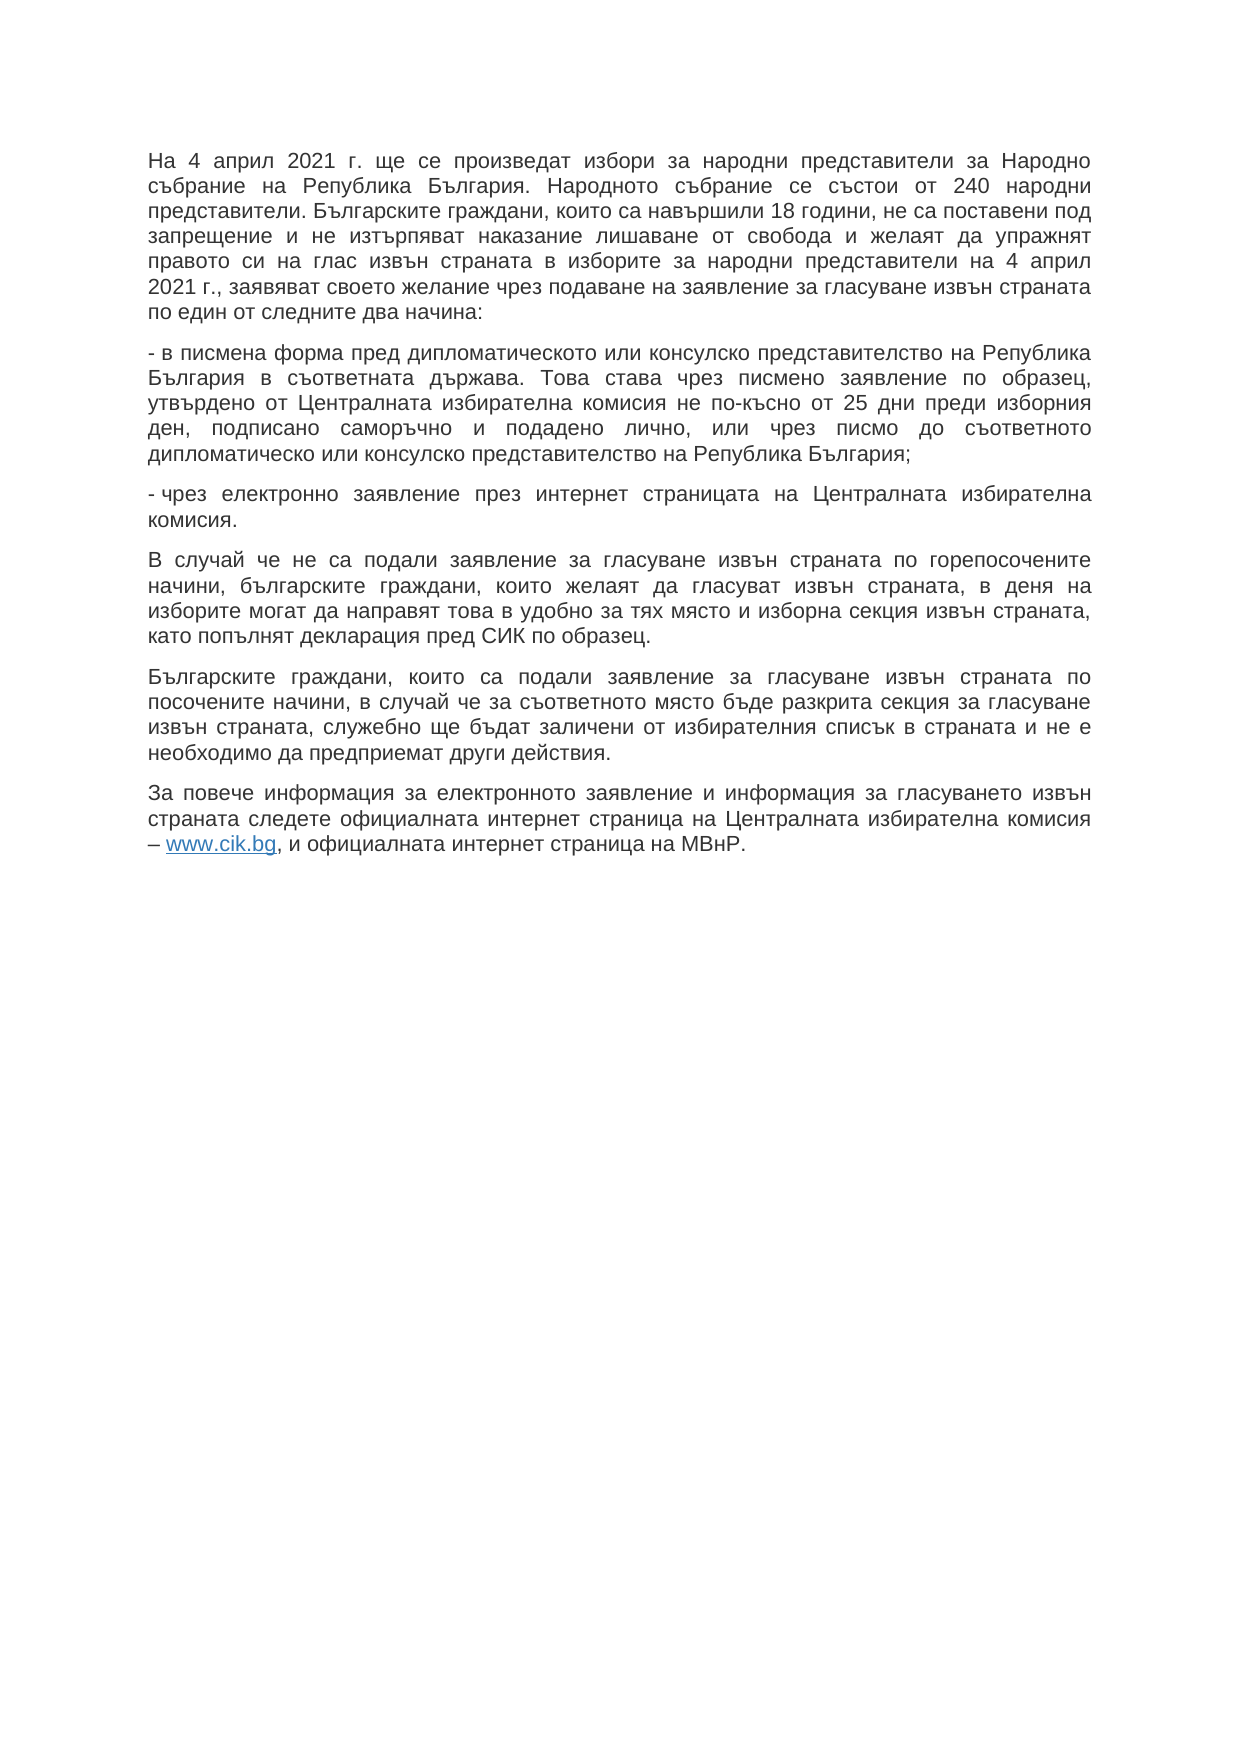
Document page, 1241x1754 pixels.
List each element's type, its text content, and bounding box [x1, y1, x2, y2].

text Българските граждани, които са подали заявление за гласуване извън страната по посочените начини, в случай че за съответното място бъде разкрита секция за гласуване извън страната, служебно ще бъдат заличени от избирателния списък в страната и не е необходимо да предприемат други действия. [148, 664, 1093, 765]
text На 4 април 2021 г. ще се произведат избори за народни представители за Народно събрание на Република България. Народното събрание се състои от 240 народни представители. Българските граждани, които са навършили 18 години, не са поставени под запрещение и не изтърпяват наказание лишаване от свобода и желаят да упражнят правото си на глас извън страната в изборите за народни представители на 4 април 2021 г., заявяват своето желание чрез подаване на заявление за гласуване извън страната по един от следните два начина: [148, 148, 1093, 324]
text - чрез електронно заявление през интернет страницата на Централната избирателна комисия. [148, 481, 1093, 532]
text - в писмена форма пред дипломатическото или консулско представителство на Република България в съответната държава. Това става чрез писмено заявление по образец, утвърдено от Централната избирателна комисия не по-късно от 25 дни преди изборния ден, подписано саморъчно и подадено лично, или чрез писмо до съответното дипломатическо или консулско представителство на Република България; [148, 340, 1093, 466]
text В случай че не са подали заявление за гласуване извън страната по горепосочените начини, българските граждани, които желаят да гласуват извън страната, в деня на изборите могат да направят това в удобно за тях място и изборна секция извън страната, като попълнят декларация пред СИК по образец. [148, 547, 1093, 648]
text За повече информация за електронното заявление и информация за гласуването извън страната следете официалната интернет страница на Централната избирателна комисия – www.cik.bg, и официалната интернет страница на МВнР. [148, 780, 1093, 856]
